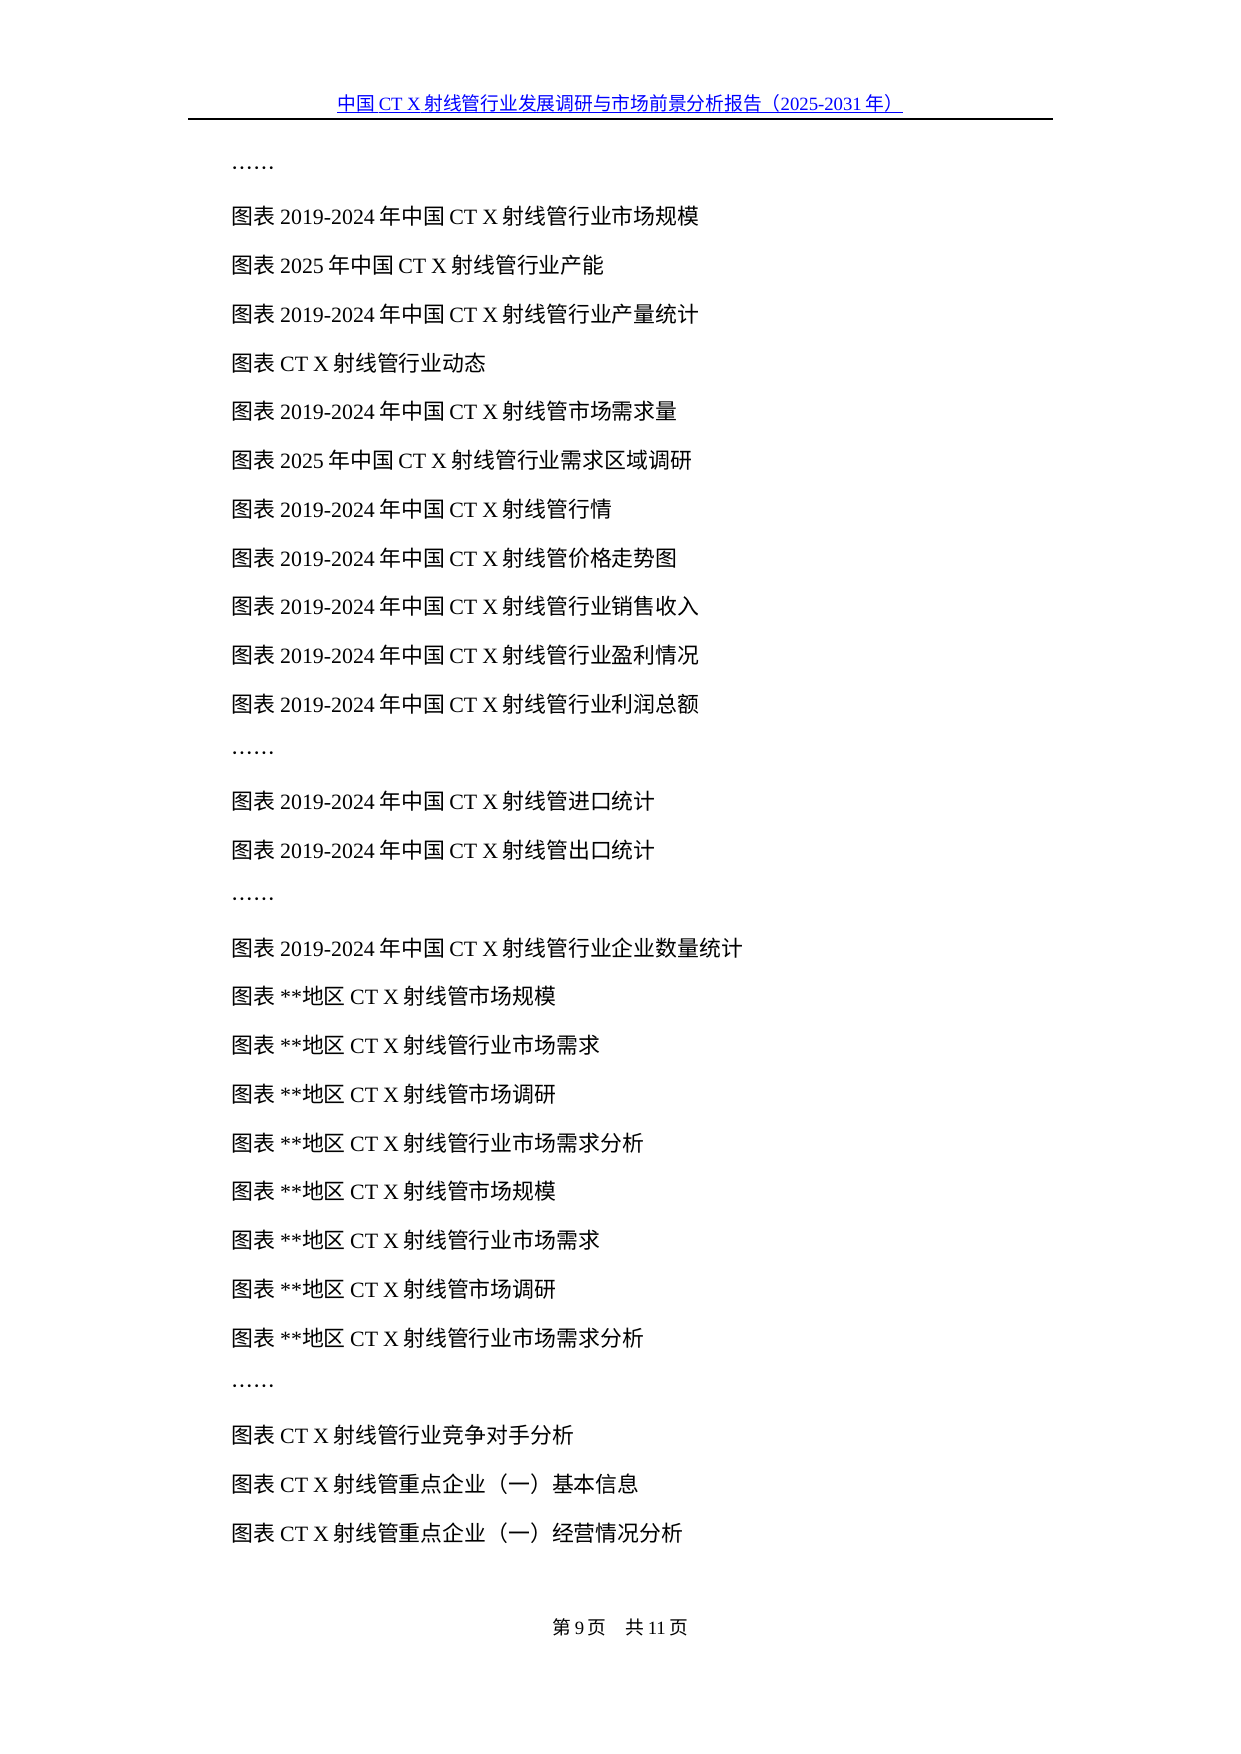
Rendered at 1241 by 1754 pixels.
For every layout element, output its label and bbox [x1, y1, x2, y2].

text [187, 150, 1053, 1548]
